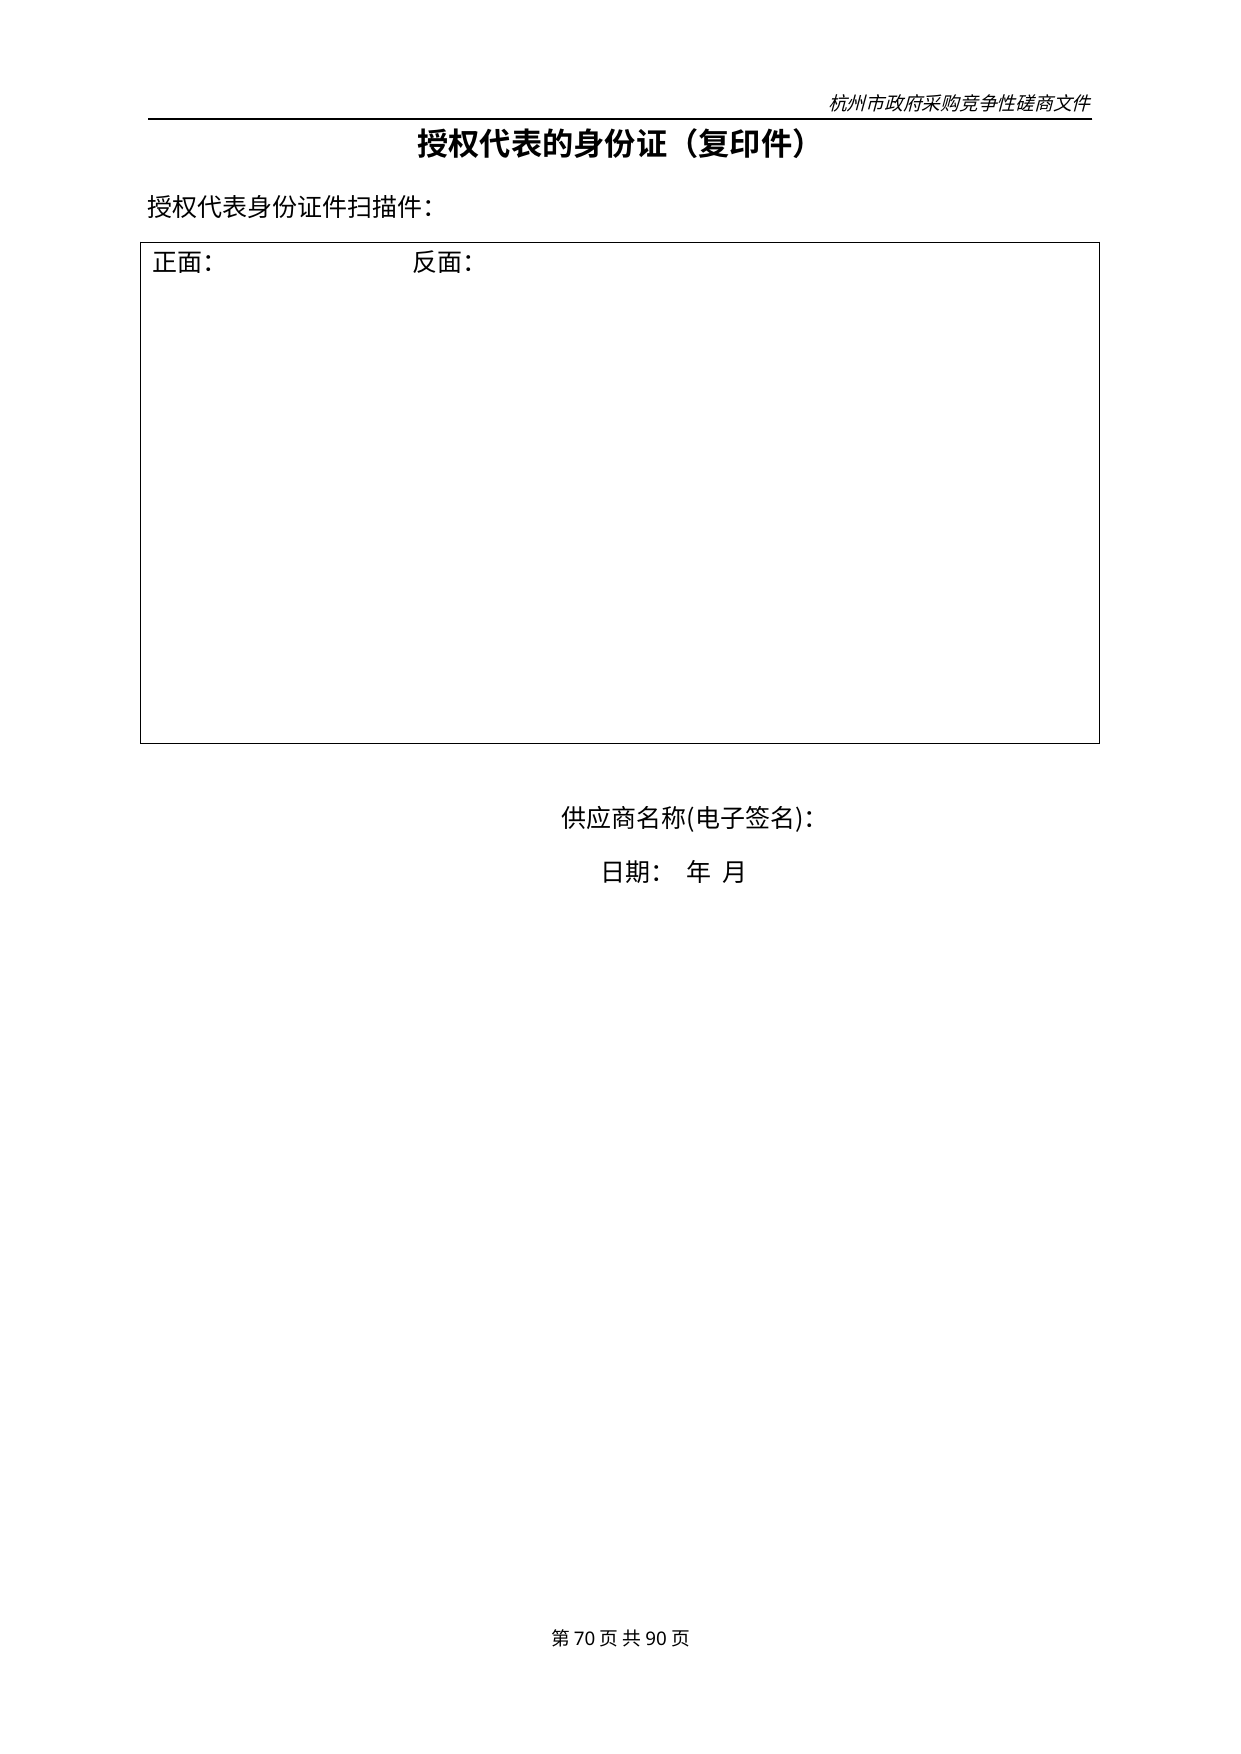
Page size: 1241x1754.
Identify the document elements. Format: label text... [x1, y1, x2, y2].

text 授权代表身份证件扫描件： [148, 187, 1092, 223]
text 授权代表的身份证（复印件） [148, 120, 1092, 165]
text 日期： 年 月 [148, 853, 1092, 889]
table_header 正面： 反面： [141, 243, 1099, 743]
text 供应商名称(电子签名)： [148, 798, 1092, 834]
